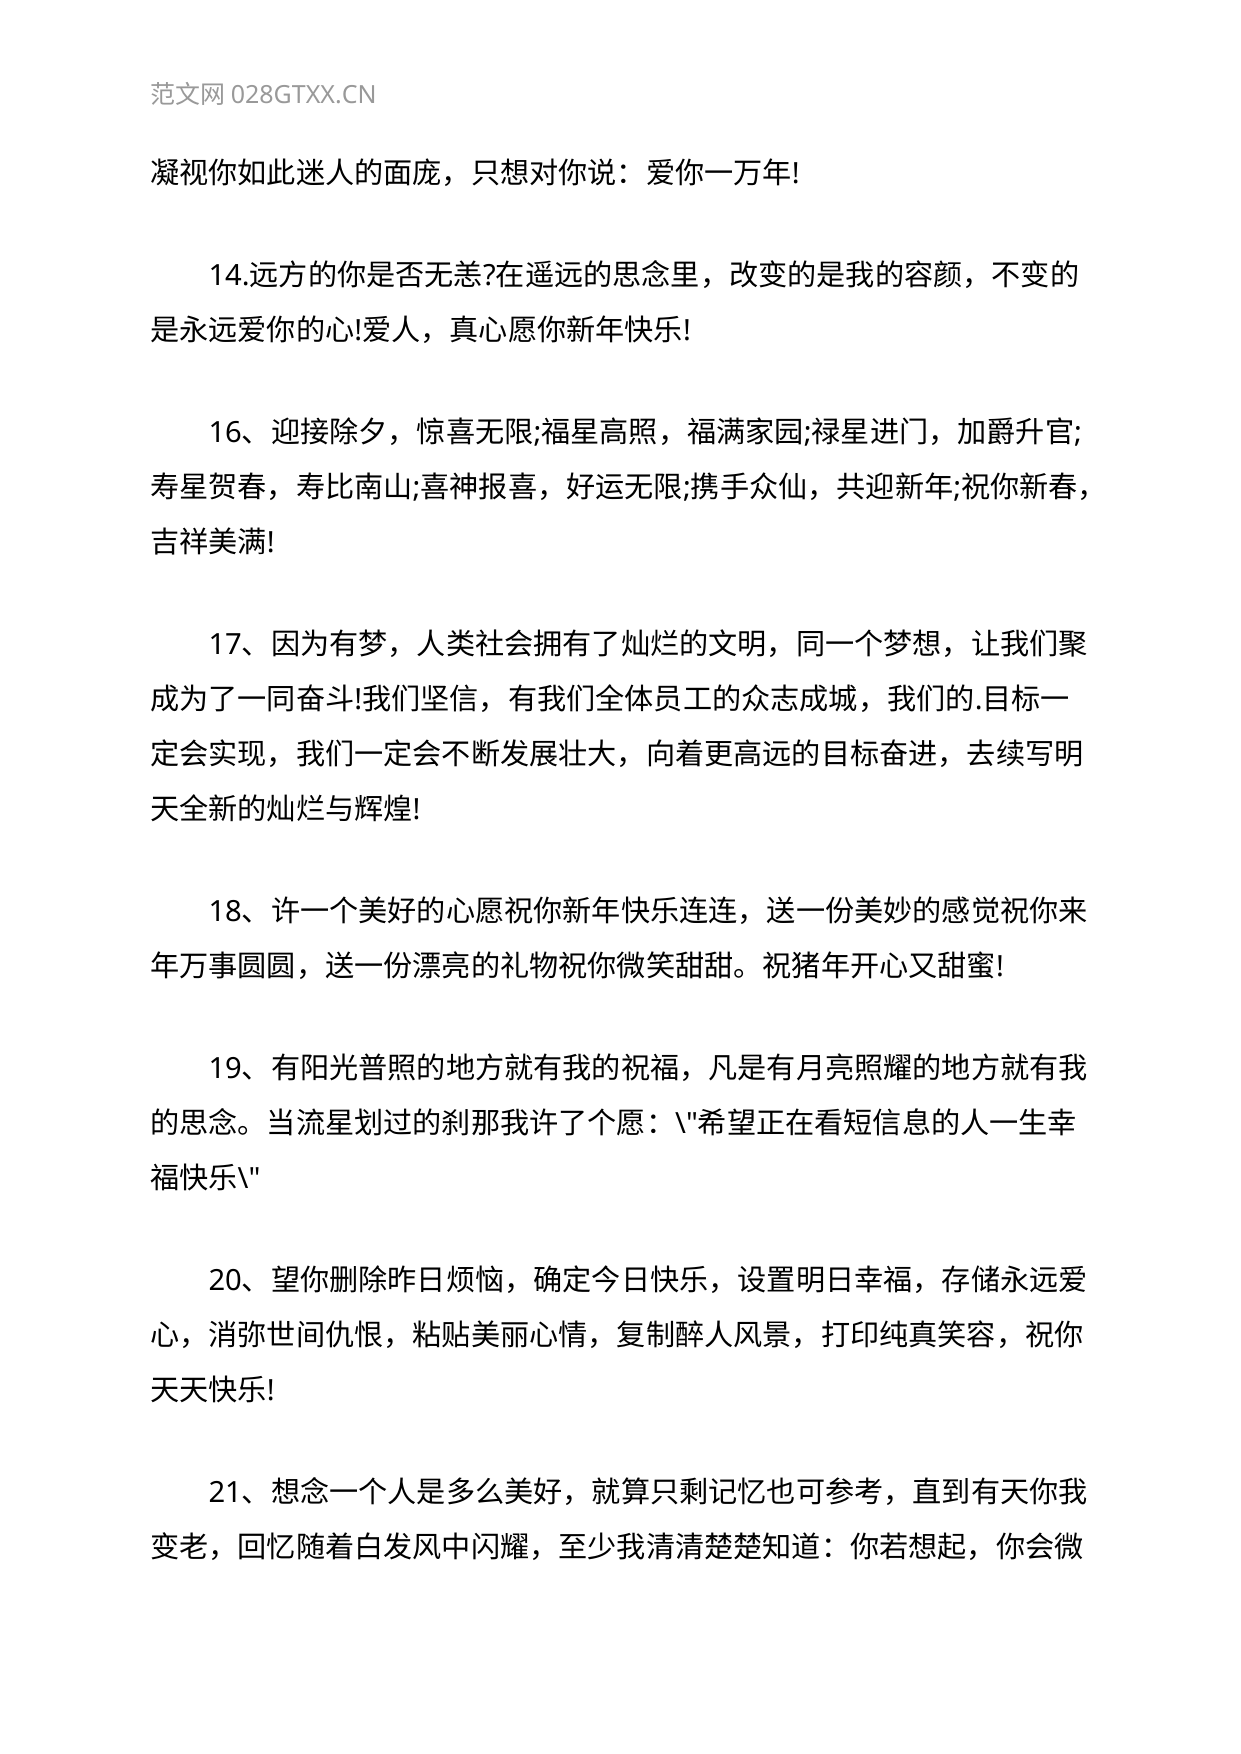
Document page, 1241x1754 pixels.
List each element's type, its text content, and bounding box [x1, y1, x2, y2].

text 16、迎接除夕，惊喜无限;福星高照，福满家园;禄星进门，加爵升官;寿星贺春，寿比南山;喜神报喜，好运无限;携手众仙，共迎新年;祝你新春，吉祥美满! [150, 409, 1090, 561]
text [150, 150, 1090, 192]
text 20、望你删除昨日烦恼，确定今日快乐，设置明日幸福，存储永远爱心，消弥世间仇恨，粘贴美丽心情，复制醉人风景，打印纯真笑容，祝你天天快乐! [150, 1257, 1090, 1409]
text 19、有阳光普照的地方就有我的祝福，凡是有月亮照耀的地方就有我的思念。当流星划过的刹那我许了个愿：\"希望正在看短信息的人一生幸福快乐\" [150, 1045, 1090, 1197]
text 14.远方的你是否无恙?在遥远的思念里，改变的是我的容颜，不变的是永远爱你的心!爱人，真心愿你新年快乐! [150, 252, 1090, 349]
text 17、因为有梦，人类社会拥有了灿烂的文明，同一个梦想，让我们聚成为了一同奋斗!我们坚信，有我们全体员工的众志成城，我们的.目标一定会实现，我们一定会不断发展壮大，向着更高远的目标奋进，去续写明天全新的灿烂与辉煌! [150, 621, 1090, 828]
text 18、许一个美好的心愿祝你新年快乐连连，送一份美妙的感觉祝你来年万事圆圆，送一份漂亮的礼物祝你微笑甜甜。祝猪年开心又甜蜜! [150, 888, 1090, 985]
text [150, 1469, 1090, 1566]
